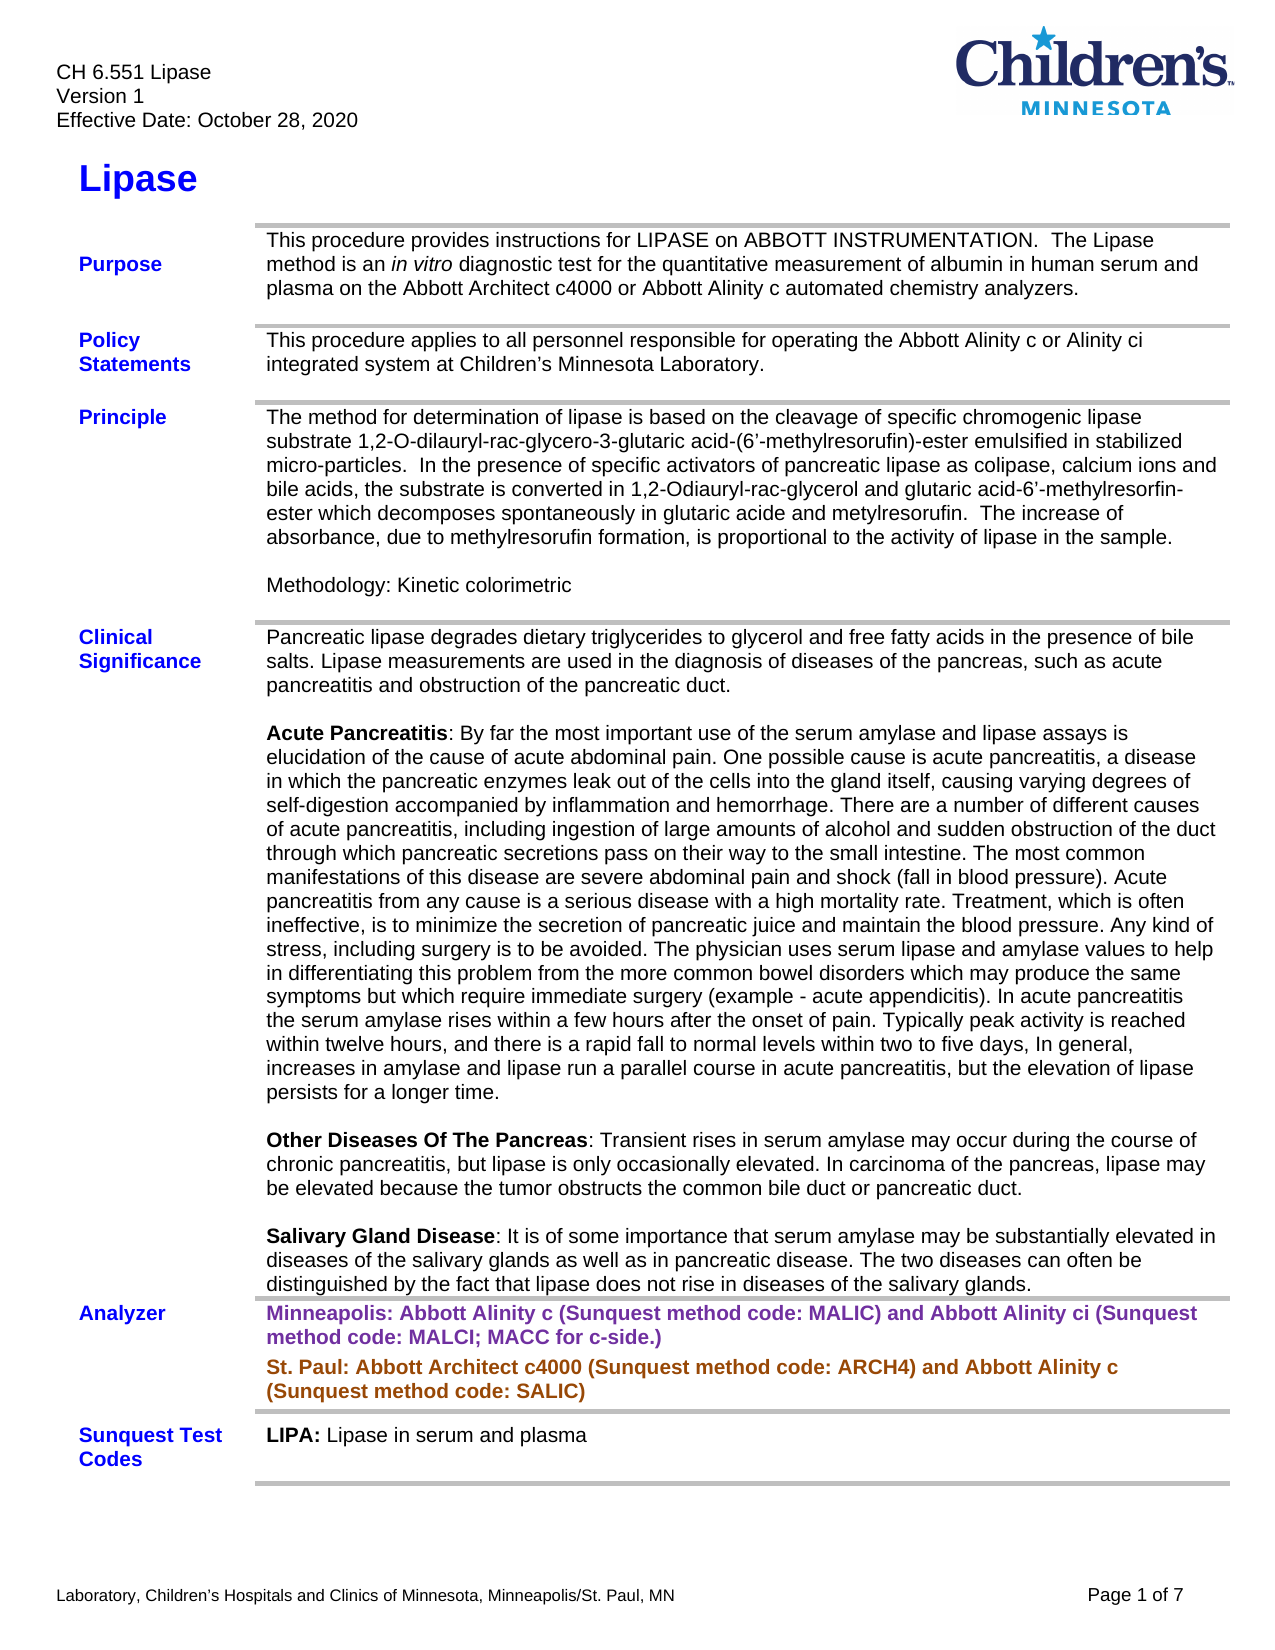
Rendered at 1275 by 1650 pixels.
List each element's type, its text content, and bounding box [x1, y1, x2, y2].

table_cell This procedure provides instructions for LIPASE on ABBOTT INSTRUMENTATION. The Lipase method is an in vitro diagnostic test for the quantitative measurement of albumin in human serum and plasma on the Abbott Architect c4000 or Abbott Alinity c automated chemistry analyzers. [255, 228, 1230, 323]
table_cell The method for determination of lipase is based on the cleavage of specific chromogenic lipase substrate 1,2-O-dilauryl-rac-glycero-3-glutaric acid-(6’-methylresorufin)-ester emulsified in stabilized micro-particles. In the presence of specific activators of pancreatic lipase as colipase, calcium ions and bile acids, the substrate is converted in 1,2-Odiauryl-rac-glycerol and glutaric acid-6’-methylresorfin-ester which decomposes spontaneously in glutaric acide and metylresorufin. The increase of absorbance, due to methylresorufin formation, is proportional to the activity of lipase in the sample. Methodology: Kinetic colorimetric [255, 405, 1230, 620]
table_cell Principle [68, 400, 255, 620]
table_cell Clinical Significance [68, 620, 255, 1296]
table_cell Pancreatic lipase degrades dietary triglycerides to glycerol and free fatty acids in the presence of bile salts. Lipase measurements are used in the diagnosis of diseases of the pancreas, such as acute pancreatitis and obstruction of the pancreatic duct. Acute Pancreatitis: By far the most important use of the serum amylase and lipase assays is elucidation of the cause of acute abdominal pain. One possible cause is acute pancreatitis, a disease in which the pancreatic enzymes leak out of the cells into the gland itself, causing varying degrees of self-digestion accompanied by inflammation and hemorrhage. There are a number of different causes of acute pancreatitis, including ingestion of large amounts of alcohol and sudden obstruction of the duct through which pancreatic secretions pass on their way to the small intestine. The most common manifestations of this disease are severe abdominal pain and shock (fall in blood pressure). Acute pancreatitis from any cause is a serious disease with a high mortality rate. Treatment, which is often ineffective, is to minimize the secretion of pancreatic juice and maintain the blood pressure. Any kind of stress, including surgery is to be avoided. The physician uses serum lipase and amylase values to help in differentiating this problem from the more common bowel disorders which may produce the same symptoms but which require immediate surgery (example - acute appendicitis). In acute pancreatitis the serum amylase rises within a few hours after the onset of pain. Typically peak activity is reached within twelve hours, and there is a rapid fall to normal levels within two to five days, In general, increases in amylase and lipase run a parallel course in acute pancreatitis, but the elevation of lipase persists for a longer time. Other Diseases Of The Pancreas: Transient rises in serum amylase may occur during the course of chronic pancreatitis, but lipase is only occasionally elevated. In carcinoma of the pancreas, lipase may be elevated because the tumor obstructs the common bile duct or pancreatic duct. Salivary Gland Disease: It is of some importance that serum amylase may be substantially elevated in diseases of the salivary glands as well as in pancreatic disease. The two diseases can often be distinguished by the fact that lipase does not rise in diseases of the salivary glands. [255, 625, 1230, 1296]
picture [956, 26, 1234, 115]
table_cell Analyzer [68, 1296, 255, 1409]
table_header Lipase [68, 156, 1230, 223]
table_cell Sunquest Test Codes [68, 1409, 255, 1481]
table_cell LIPA: Lipase in serum and plasma [255, 1414, 1230, 1481]
table_cell Purpose [68, 223, 255, 323]
table_cell This procedure applies to all personnel responsible for operating the Abbott Alinity c or Alinity ci integrated system at Children’s Minnesota Laboratory. [255, 328, 1230, 400]
table_cell Policy Statements [68, 324, 255, 400]
table_cell Minneapolis: Abbott Alinity c (Sunquest method code: MALIC) and Abbott Alinity ci (Sunquest method code: MALCI; MACC for c-side.) St. Paul: Abbott Architect c4000 (Sunquest method code: ARCH4) and Abbott Alinity c (Sunquest method code: SALIC) [255, 1301, 1230, 1409]
